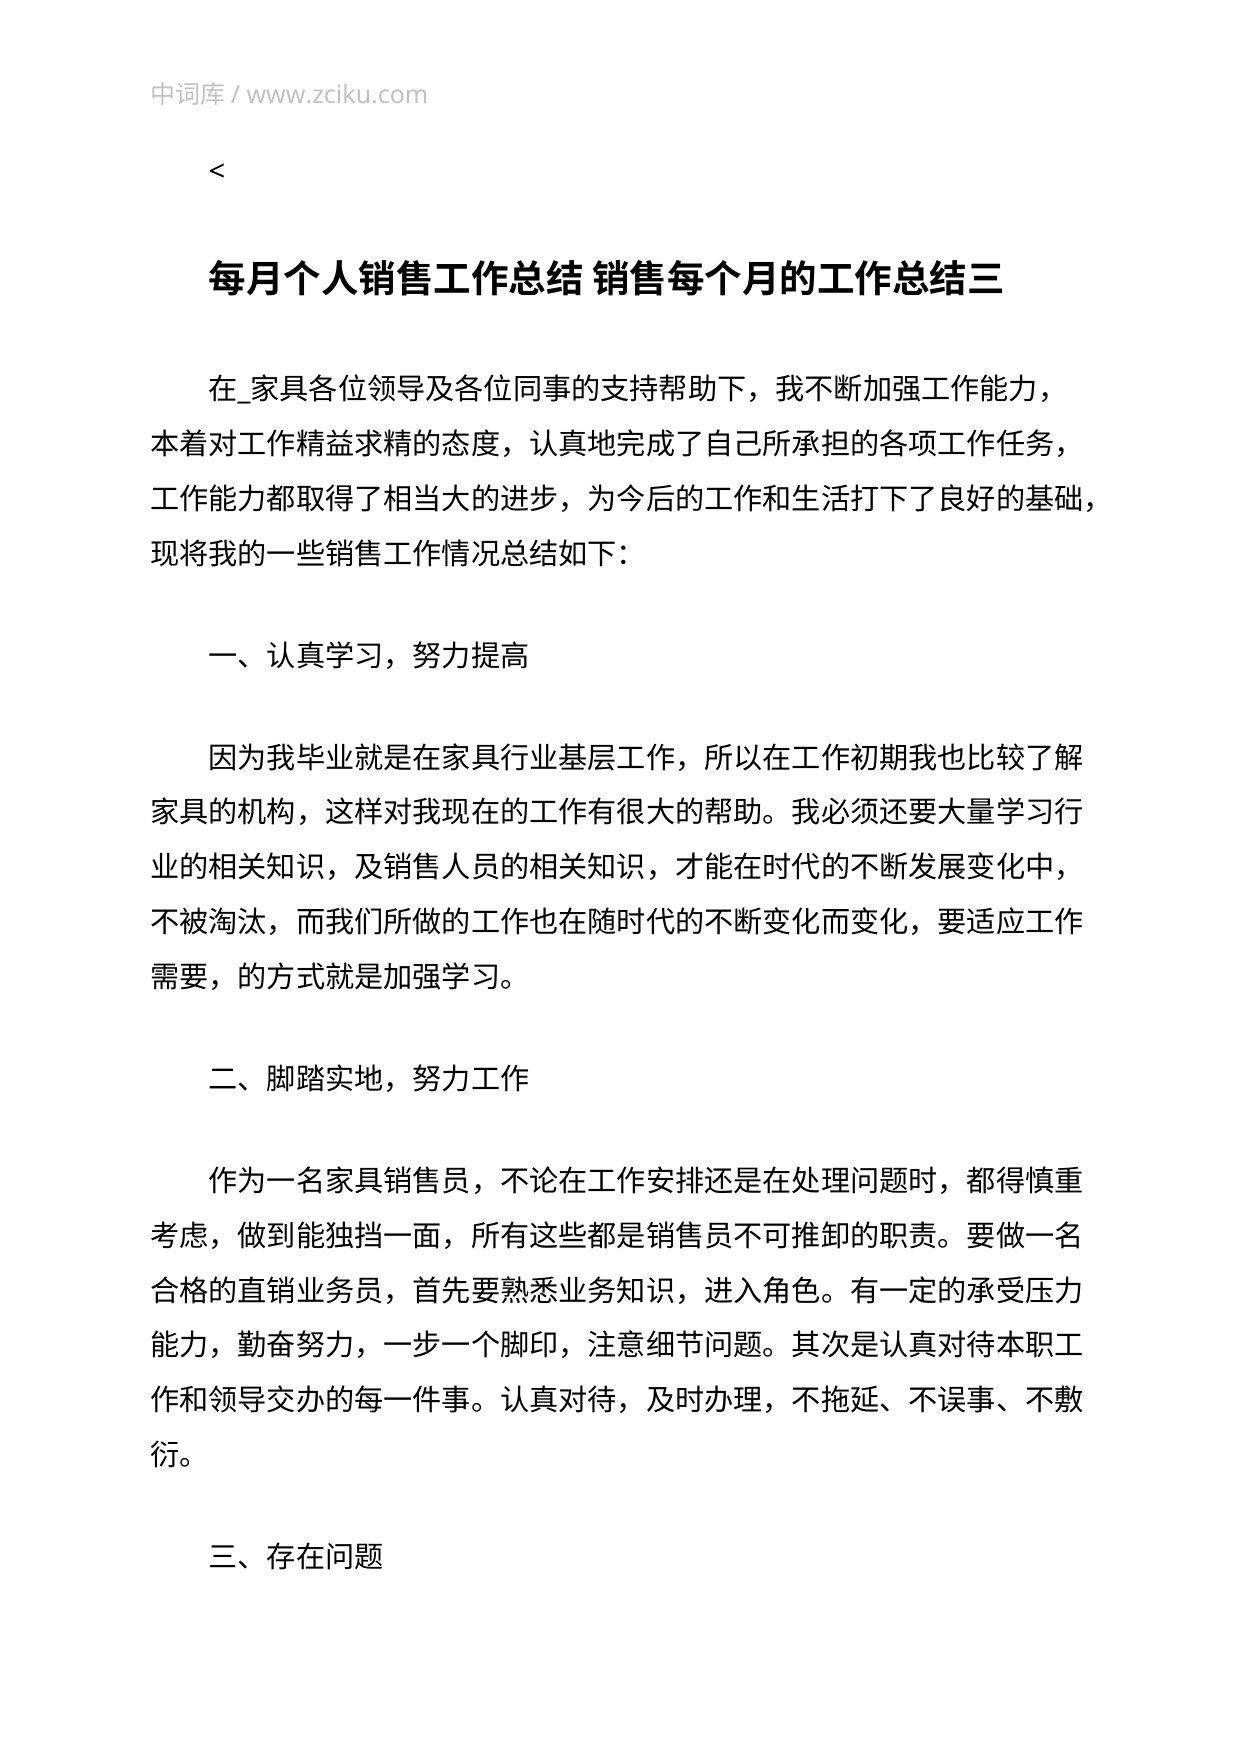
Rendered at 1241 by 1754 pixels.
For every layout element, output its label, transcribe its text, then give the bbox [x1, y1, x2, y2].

text 二、脚踏实地，努力工作 [150, 1056, 1090, 1098]
text 一、认真学习，努力提高 [150, 632, 1090, 675]
text 作为一名家具销售员，不论在工作安排还是在处理问题时，都得慎重考虑，做到能独挡一面，所有这些都是销售员不可推卸的职责。要做一名合格的直销业务员，首先要熟悉业务知识，进入角色。有一定的承受压力能力，勤奋努力，一步一个脚印，注意细节问题。其次是认真对待本职工作和领导交办的每一件事。认真对待，及时办理，不拖延、不误事、不敷衍。 [150, 1157, 1090, 1474]
text 因为我毕业就是在家具行业基层工作，所以在工作初期我也比较了解家具的机构，这样对我现在的工作有很大的帮助。我必须还要大量学习行业的相关知识，及销售人员的相关知识，才能在时代的不断发展变化中，不被淘汰，而我们所做的工作也在随时代的不断变化而变化，要适应工作需要，的方式就是加强学习。 [150, 734, 1090, 996]
text < [150, 150, 1090, 190]
text 每月个人销售工作总结 销售每个月的工作总结三 [150, 248, 1090, 303]
text 在_家具各位领导及各位同事的支持帮助下，我不断加强工作能力，本着对工作精益求精的态度，认真地完成了自己所承担的各项工作任务，工作能力都取得了相当大的进步，为今后的工作和生活打下了良好的基础，现将我的一些销售工作情况总结如下： [150, 366, 1090, 573]
text 三、存在问题 [150, 1533, 1090, 1576]
